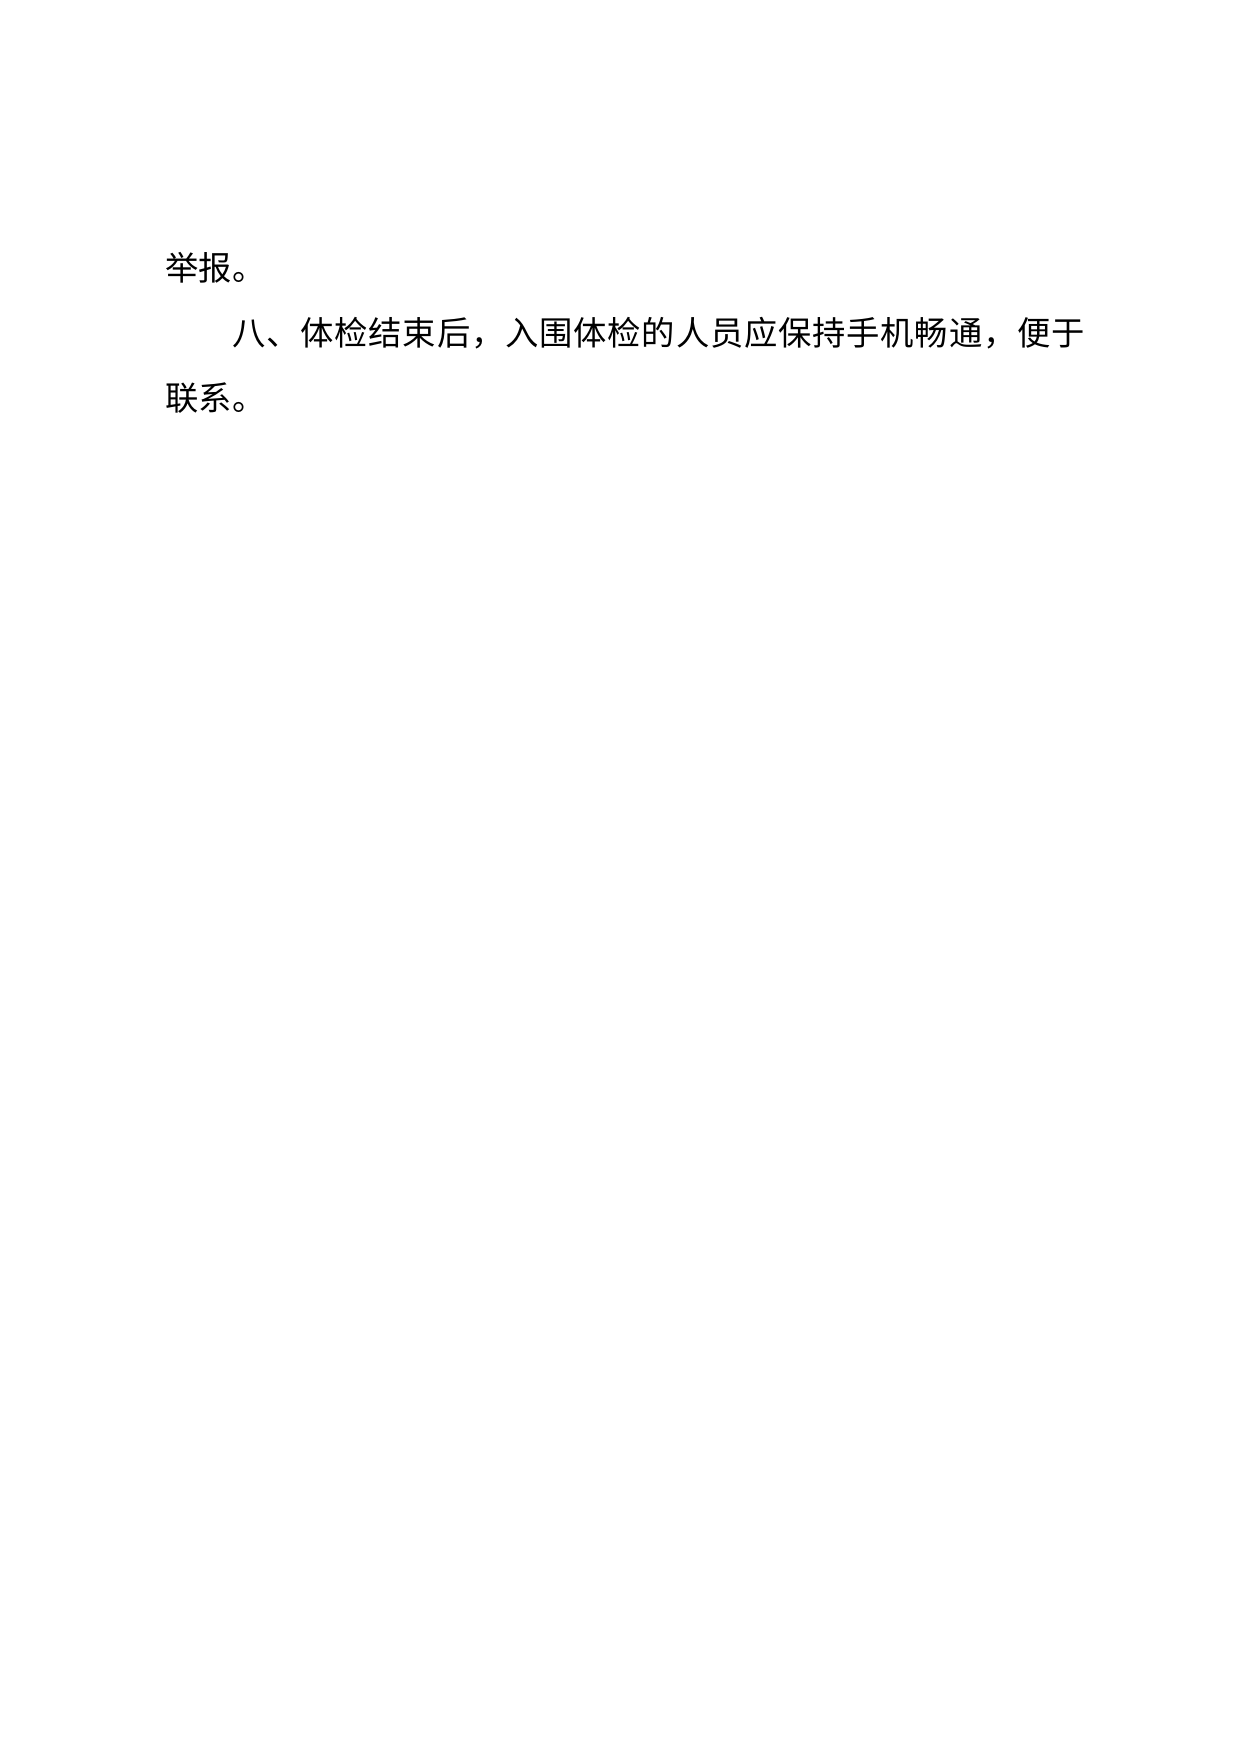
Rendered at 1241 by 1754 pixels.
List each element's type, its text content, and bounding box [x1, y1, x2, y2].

text 八、体检结束后，入围体检的人员应保持手机畅通，便于联系。 [165, 298, 1087, 428]
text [165, 233, 1087, 298]
